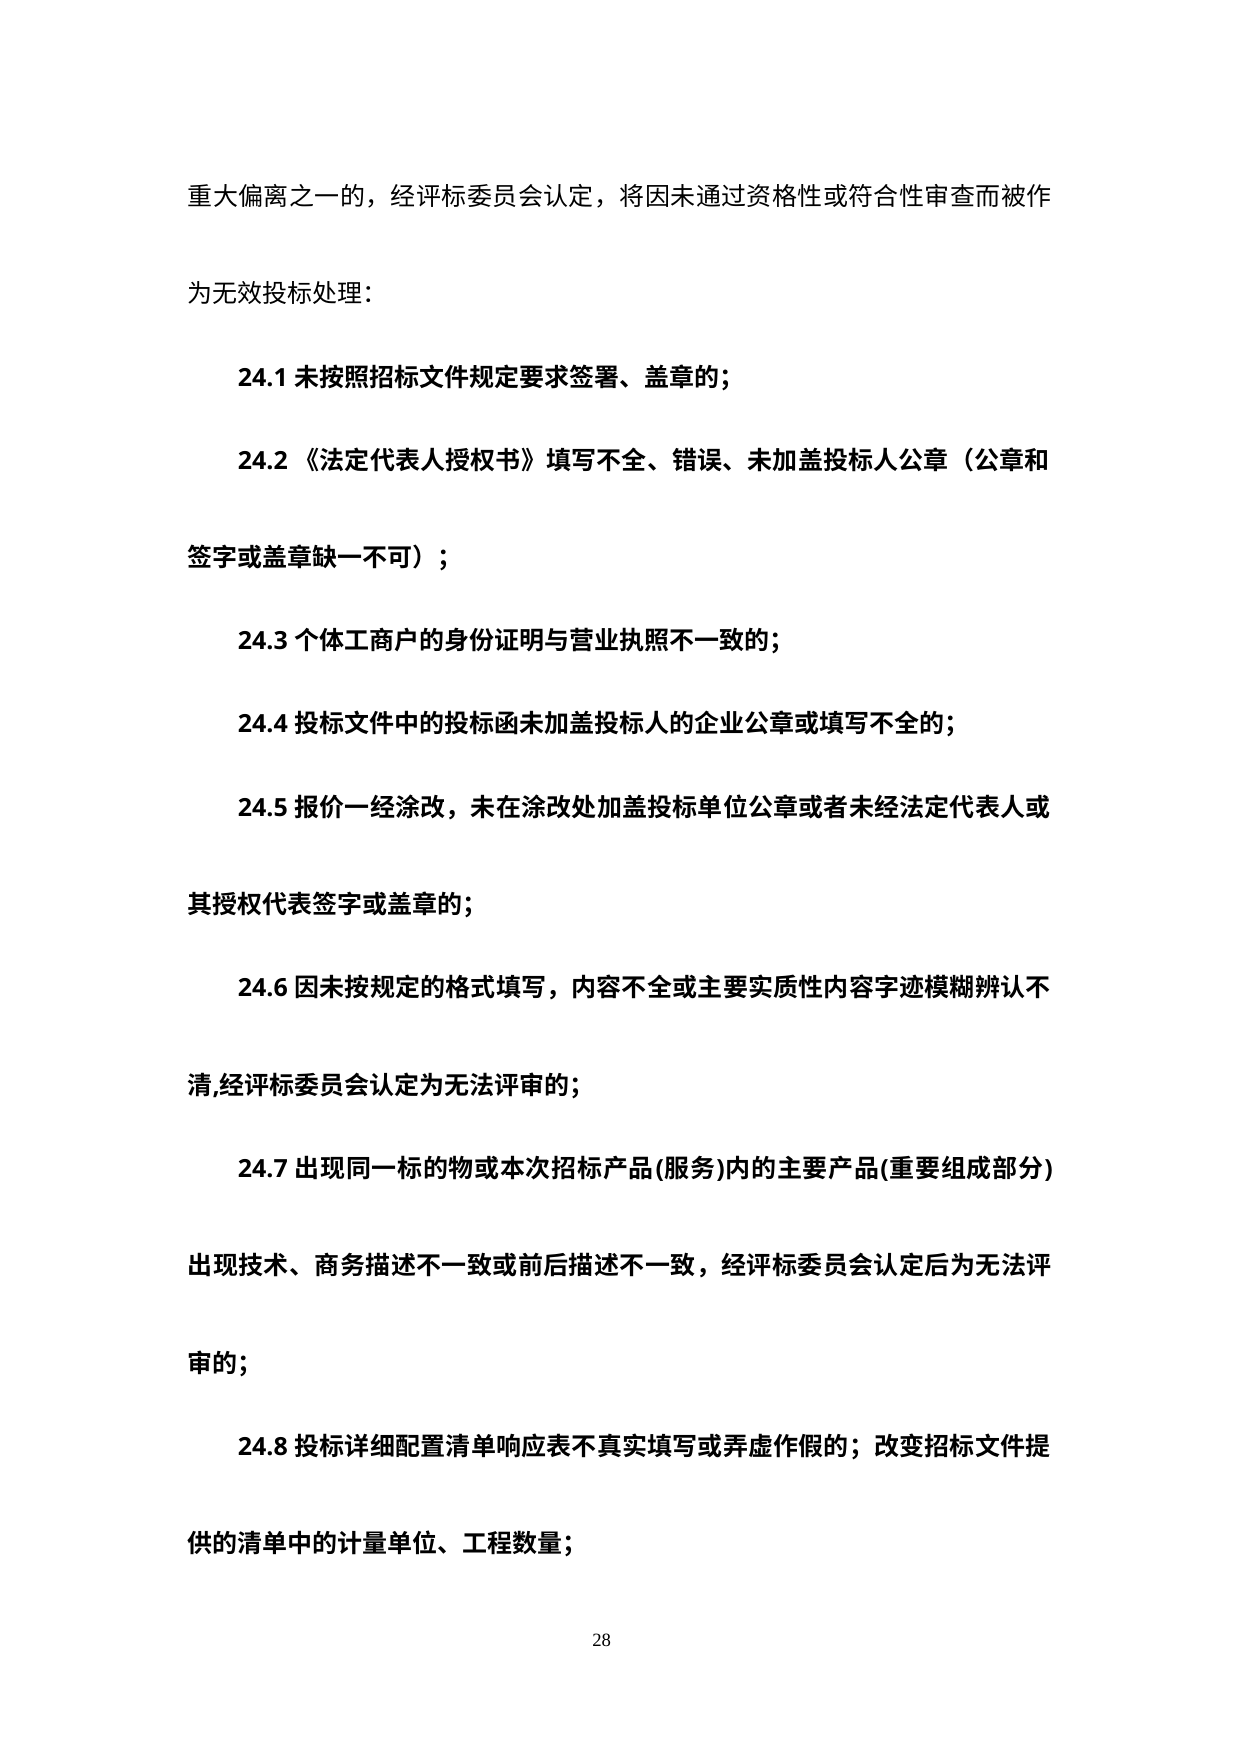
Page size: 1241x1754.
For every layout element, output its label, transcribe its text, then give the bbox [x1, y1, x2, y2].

list 投标文件中的投标函未加盖投标人的企业公章或填写不全的； [187, 689, 1053, 754]
list 出现同一标的物或本次招标产品(服务)内的主要产品(重要组成部分)出现技术、商务描述不一致或前后描述不一致，经评标委员会认定后为无法评审的； [187, 1134, 1053, 1394]
list 投标详细配置清单响应表不真实填写或弄虚作假的；改变招标文件提供的清单中的计量单位、工程数量； [187, 1412, 1053, 1574]
list 《法定代表人授权书》填写不全、错误、未加盖投标人公章（公章和签字或盖章缺一不可）； [187, 426, 1053, 588]
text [187, 162, 1053, 324]
list 因未按规定的格式填写，内容不全或主要实质性内容字迹模糊辨认不清,经评标委员会认定为无法评审的； [187, 953, 1053, 1116]
list 未按照招标文件规定要求签署、盖章的； [187, 343, 1053, 408]
list 个体工商户的身份证明与营业执照不一致的； [187, 606, 1053, 671]
list 报价一经涂改，未在涂改处加盖投标单位公章或者未经法定代表人或其授权代表签字或盖章的； [187, 773, 1053, 935]
